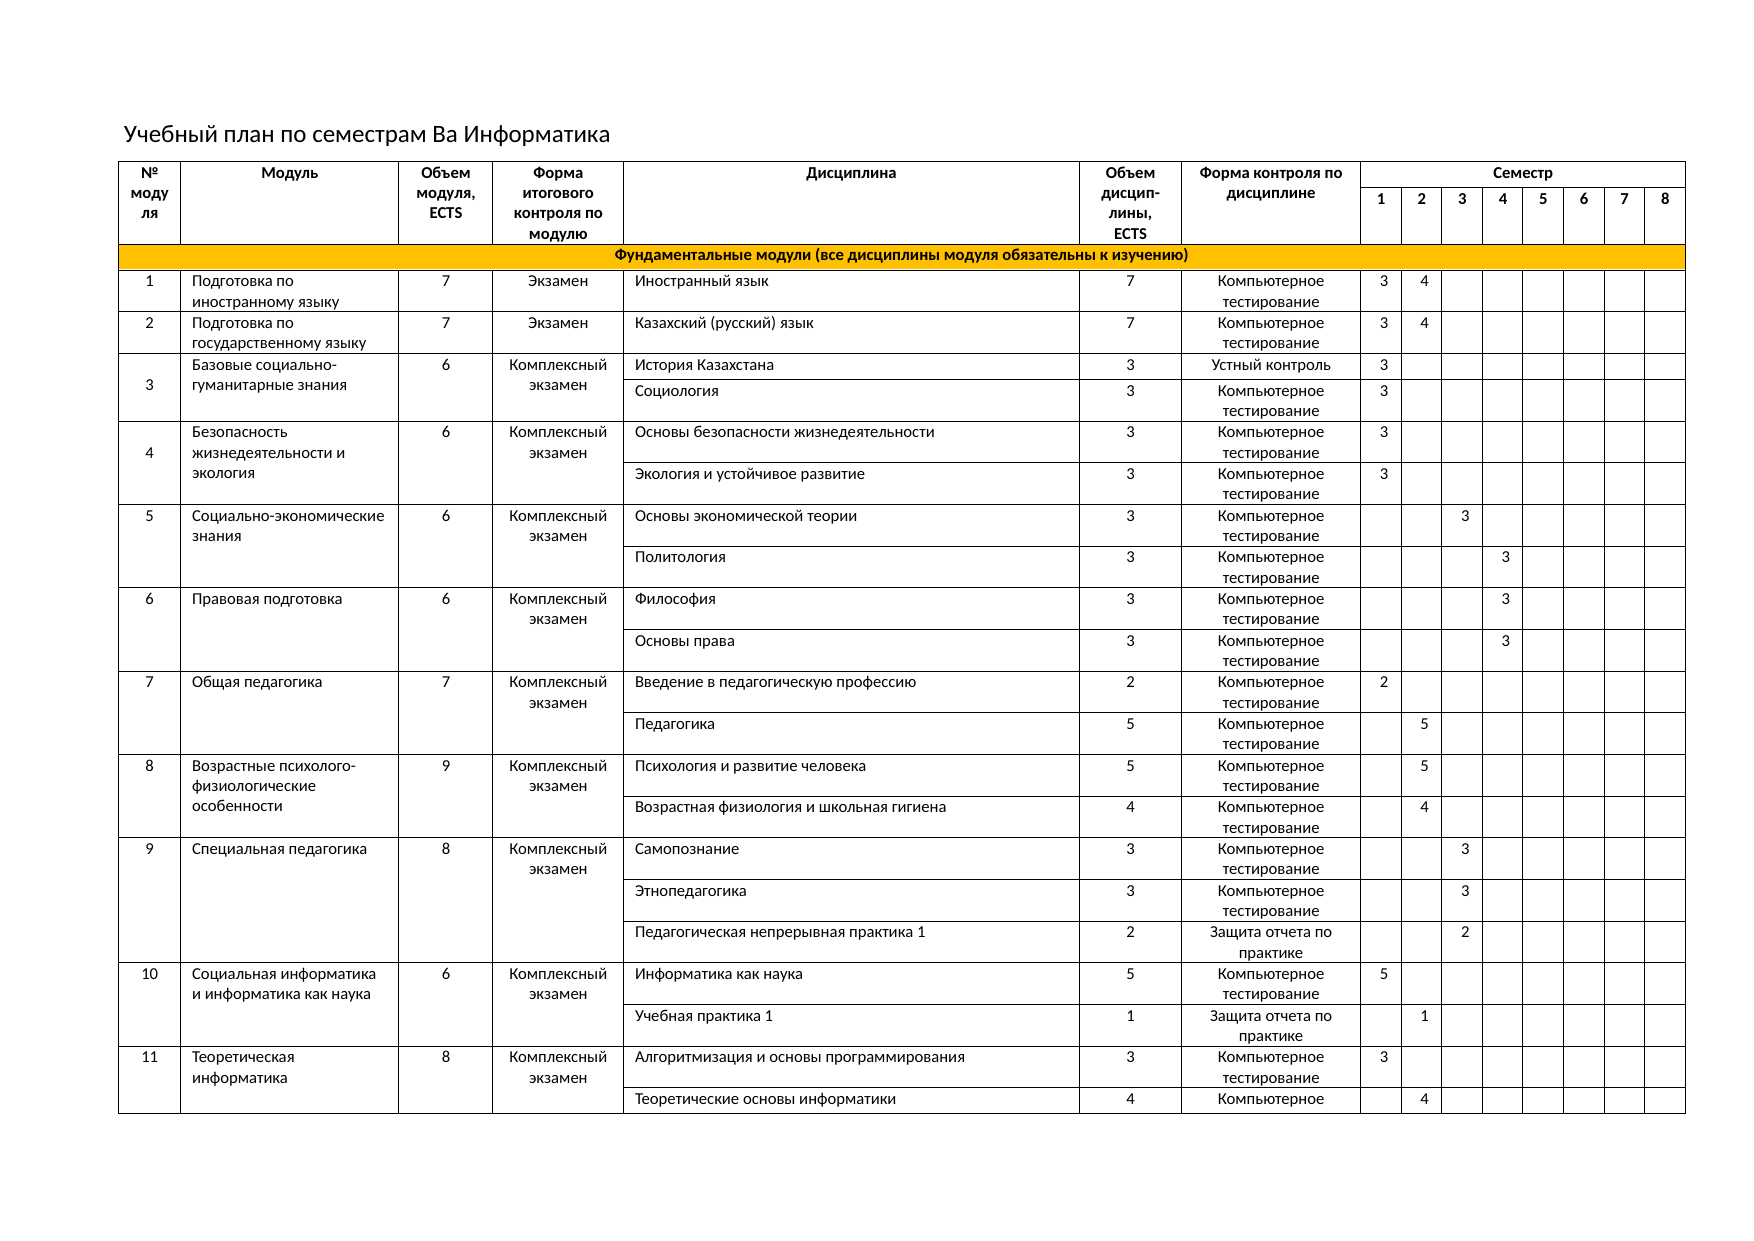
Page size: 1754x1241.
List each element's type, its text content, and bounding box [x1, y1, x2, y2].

table_cell 1 [1402, 1005, 1441, 1046]
table_cell [1605, 1088, 1644, 1113]
table_cell 3 [1442, 505, 1482, 546]
table_cell Подготовка по иностранному языку [181, 271, 398, 311]
table_cell [1483, 380, 1522, 421]
table_cell Возрастная физиология и школьная гигиена [624, 797, 1079, 837]
table_cell [1645, 1047, 1685, 1087]
table_cell [1523, 1088, 1563, 1113]
table_cell [1361, 1005, 1401, 1046]
table_cell [1361, 922, 1401, 962]
table_cell 6 [399, 505, 492, 587]
table_cell [1442, 422, 1482, 462]
table_cell Информатика как наука [624, 963, 1079, 1004]
table_cell [1564, 755, 1604, 796]
table_cell [1483, 880, 1522, 921]
table_cell 6 [119, 588, 180, 671]
table_cell [1523, 672, 1563, 712]
table_cell Самопознание [624, 838, 1079, 879]
table_cell [1523, 797, 1563, 837]
table_cell [1645, 505, 1685, 546]
table_cell [1564, 797, 1604, 837]
table_cell [1442, 630, 1482, 671]
table_cell [1523, 1047, 1563, 1087]
table_cell 6 [399, 422, 492, 504]
table_cell 3 [1483, 547, 1522, 587]
table_cell Введение в педагогическую профессию [624, 672, 1079, 712]
table_cell [1605, 713, 1644, 754]
table_cell 5 [119, 505, 180, 587]
table_cell [1605, 963, 1644, 1004]
table_cell [1483, 1005, 1522, 1046]
table_cell [1645, 422, 1685, 462]
table_cell [1361, 880, 1401, 921]
table_cell 1 [119, 271, 180, 311]
table_cell Компьютерное тестирование [1182, 271, 1360, 311]
table_cell 2 [1402, 188, 1441, 243]
table_cell [1564, 312, 1604, 353]
table_cell 3 [1483, 588, 1522, 629]
table_cell [1361, 630, 1401, 671]
table_cell Компьютерное тестирование [1182, 672, 1360, 712]
table_cell 4 [1402, 271, 1441, 311]
table_cell 5 [1361, 963, 1401, 1004]
table_cell [1564, 422, 1604, 462]
table_cell Психология и развитие человека [624, 755, 1079, 796]
table_cell 3 [1080, 1047, 1181, 1087]
table_cell [1402, 547, 1441, 587]
table_cell [1564, 1047, 1604, 1087]
table_cell [1523, 713, 1563, 754]
table_cell [1605, 380, 1644, 421]
table_cell [1564, 354, 1604, 379]
table_cell [1605, 354, 1644, 379]
table_cell [1564, 463, 1604, 504]
table_cell [1483, 1088, 1522, 1113]
table_cell [1523, 463, 1563, 504]
table_cell 5 [1402, 713, 1441, 754]
table_cell [1523, 755, 1563, 796]
table_cell Компьютерное тестирование [1182, 380, 1360, 421]
table_cell [1361, 547, 1401, 587]
table_cell [1442, 963, 1482, 1004]
table_cell [1442, 380, 1482, 421]
table_cell 3 [1361, 1047, 1401, 1087]
table_cell [1645, 630, 1685, 671]
table_cell 3 [1361, 380, 1401, 421]
table_cell [1645, 672, 1685, 712]
table_cell [1442, 672, 1482, 712]
table_cell [1523, 380, 1563, 421]
table_cell История Казахстана [624, 354, 1079, 379]
table_cell [1402, 922, 1441, 962]
table_cell 9 [119, 838, 180, 962]
table_cell [1605, 922, 1644, 962]
table_cell 3 [1361, 422, 1401, 462]
table_cell [1402, 380, 1441, 421]
table_cell Компьютерное тестирование [1182, 1088, 1360, 1113]
table_cell [1361, 713, 1401, 754]
table_cell Основы права [624, 630, 1079, 671]
table_cell [1483, 422, 1522, 462]
table_cell Педагогическая непрерывная практика 1 [624, 922, 1079, 962]
table_cell [1645, 963, 1685, 1004]
table_cell [1483, 354, 1522, 379]
table_cell 3 [1442, 188, 1482, 243]
table_cell Фундаментальные модули (все дисциплины модуля обязательны к изучению) [119, 245, 1685, 269]
table_header № модуля [119, 162, 180, 243]
table_cell Комплексный экзамен [493, 963, 623, 1046]
table_cell Философия [624, 588, 1079, 629]
table_header Семестр [1361, 162, 1685, 187]
table_cell [1645, 463, 1685, 504]
table_cell [1483, 963, 1522, 1004]
table_cell [1402, 588, 1441, 629]
table_cell [1645, 588, 1685, 629]
table_cell 3 [1361, 463, 1401, 504]
table_cell 10 [119, 963, 180, 1046]
table_cell [1605, 672, 1644, 712]
table_cell [1605, 755, 1644, 796]
table_cell Экзамен [493, 271, 623, 311]
table_cell [1605, 1047, 1644, 1087]
table_header Объем дисцип-лины, ECTS [1080, 162, 1181, 243]
table_cell Компьютерное тестирование [1182, 713, 1360, 754]
table_cell Теоретические основы информатики [624, 1088, 1079, 1113]
table_cell [1645, 713, 1685, 754]
table_cell [1442, 713, 1482, 754]
table_cell [1645, 354, 1685, 379]
table_cell [1605, 505, 1644, 546]
table_cell [1483, 1047, 1522, 1087]
table_cell [1483, 271, 1522, 311]
table_cell Компьютерное тестирование [1182, 630, 1360, 671]
table_cell [1645, 880, 1685, 921]
table_cell Комплексный экзамен [493, 588, 623, 671]
table_cell 7 [1605, 188, 1644, 243]
table_cell [1564, 880, 1604, 921]
table_cell 2 [1080, 922, 1181, 962]
table_cell [1564, 588, 1604, 629]
table_cell 8 [399, 1047, 492, 1113]
table_header Форма итогового контроля по модулю [493, 162, 623, 243]
text Учебный план по семестрам Ва Информатика [118, 118, 1636, 149]
table_cell [1605, 463, 1644, 504]
table_cell [1605, 797, 1644, 837]
table_cell [1564, 1005, 1604, 1046]
table_cell Социология [624, 380, 1079, 421]
table_cell [1361, 588, 1401, 629]
table_cell Теоретическая информатика [181, 1047, 398, 1113]
table_cell 2 [1442, 922, 1482, 962]
table_cell [1442, 1047, 1482, 1087]
table_cell [1442, 547, 1482, 587]
table_cell [1402, 838, 1441, 879]
table_cell [1483, 755, 1522, 796]
table_cell Комплексный экзамен [493, 354, 623, 421]
table_cell [1645, 922, 1685, 962]
table_cell 8 [399, 838, 492, 962]
table_cell [1442, 1005, 1482, 1046]
table_cell Компьютерное тестирование [1182, 838, 1360, 879]
table_cell [1442, 755, 1482, 796]
table_cell 3 [1080, 380, 1181, 421]
table_cell [1605, 630, 1644, 671]
table_cell Компьютерное тестирование [1182, 963, 1360, 1004]
table_cell 3 [1080, 588, 1181, 629]
table_cell Комплексный экзамен [493, 755, 623, 837]
table_cell 5 [1080, 713, 1181, 754]
table_cell [1523, 1005, 1563, 1046]
table_cell 3 [1483, 630, 1522, 671]
table_cell 4 [1402, 312, 1441, 353]
table_cell 3 [1080, 630, 1181, 671]
table_cell Казахский (русский) язык [624, 312, 1079, 353]
table_header Дисциплина [624, 162, 1079, 243]
table_cell [1523, 271, 1563, 311]
table_cell [1564, 672, 1604, 712]
table_cell [1523, 312, 1563, 353]
table_cell [1483, 505, 1522, 546]
table_cell Устный контроль [1182, 354, 1360, 379]
table_cell 7 [399, 271, 492, 311]
table_cell 7 [399, 672, 492, 754]
table_cell Педагогика [624, 713, 1079, 754]
table_cell [1564, 1088, 1604, 1113]
table_cell 2 [119, 312, 180, 353]
table_cell [1645, 380, 1685, 421]
table_cell 3 [119, 354, 180, 421]
table_cell [1402, 672, 1441, 712]
table_cell [1523, 630, 1563, 671]
table_cell Возрастные психолого-физиологические особенности [181, 755, 398, 837]
table_cell [1361, 505, 1401, 546]
table_cell 3 [1080, 422, 1181, 462]
table_cell 4 [1402, 1088, 1441, 1113]
table_cell Компьютерное тестирование [1182, 463, 1360, 504]
table_cell [1402, 630, 1441, 671]
table_cell [1483, 463, 1522, 504]
table_header Модуль [181, 162, 398, 243]
table_cell 6 [399, 354, 492, 421]
table_cell [1483, 922, 1522, 962]
table_cell 1 [1080, 1005, 1181, 1046]
table_cell Комплексный экзамен [493, 838, 623, 962]
table_cell 6 [399, 963, 492, 1046]
table_cell Основы экономической теории [624, 505, 1079, 546]
table_cell [1442, 271, 1482, 311]
table_cell [1605, 422, 1644, 462]
table_cell Комплексный экзамен [493, 505, 623, 587]
table_cell [1402, 422, 1441, 462]
table_cell 4 [1402, 797, 1441, 837]
table_cell 5 [1080, 963, 1181, 1004]
table_cell Базовые социально-гуманитарные знания [181, 354, 398, 421]
table_cell 6 [399, 588, 492, 671]
table_cell [1564, 922, 1604, 962]
table_cell [1483, 312, 1522, 353]
table_cell Компьютерное тестирование [1182, 1047, 1360, 1087]
table_cell [1605, 838, 1644, 879]
table_cell Защита отчета по практике [1182, 1005, 1360, 1046]
table_cell 8 [1645, 188, 1685, 243]
table_cell Компьютерное тестирование [1182, 880, 1360, 921]
table_cell [1402, 963, 1441, 1004]
table_cell [1564, 630, 1604, 671]
table_cell Учебная практика 1 [624, 1005, 1079, 1046]
table_cell [1564, 505, 1604, 546]
table_cell 4 [1483, 188, 1522, 243]
table_cell [1483, 672, 1522, 712]
table_cell Специальная педагогика [181, 838, 398, 962]
table_cell Экология и устойчивое развитие [624, 463, 1079, 504]
table_cell 7 [1080, 312, 1181, 353]
table_cell 6 [1564, 188, 1604, 243]
table_cell [1645, 312, 1685, 353]
table_cell [1442, 588, 1482, 629]
table_header Форма контроля по дисциплине [1182, 162, 1360, 243]
table_cell [1523, 588, 1563, 629]
table_cell [1645, 1088, 1685, 1113]
table_cell [1523, 354, 1563, 379]
table_cell [1361, 797, 1401, 837]
table_cell [1442, 463, 1482, 504]
table_cell [1645, 1005, 1685, 1046]
table_cell 7 [1080, 271, 1181, 311]
table_cell 5 [1080, 755, 1181, 796]
table_header Объем модуля, ECTS [399, 162, 492, 243]
table_cell Иностранный язык [624, 271, 1079, 311]
table_cell 11 [119, 1047, 180, 1113]
table_cell 5 [1523, 188, 1563, 243]
table_cell [1564, 380, 1604, 421]
table_cell [1605, 1005, 1644, 1046]
table_cell [1361, 755, 1401, 796]
table_cell [1442, 1088, 1482, 1113]
table_cell [1564, 713, 1604, 754]
table_cell 9 [399, 755, 492, 837]
table_cell Комплексный экзамен [493, 1047, 623, 1113]
table_cell [1523, 963, 1563, 1004]
table_cell 8 [119, 755, 180, 837]
table_cell 3 [1080, 354, 1181, 379]
table_cell [1605, 588, 1644, 629]
table_cell [1605, 880, 1644, 921]
table_cell Экзамен [493, 312, 623, 353]
table_cell 3 [1080, 463, 1181, 504]
table_cell [1645, 755, 1685, 796]
table_cell [1523, 547, 1563, 587]
table_cell Комплексный экзамен [493, 672, 623, 754]
table_cell [1402, 505, 1441, 546]
table_cell Комплексный экзамен [493, 422, 623, 504]
table_cell Политология [624, 547, 1079, 587]
table_cell Защита отчета по практике [1182, 922, 1360, 962]
table_cell [1402, 880, 1441, 921]
table_cell Общая педагогика [181, 672, 398, 754]
table_cell 4 [1080, 797, 1181, 837]
table_cell Компьютерное тестирование [1182, 422, 1360, 462]
table_cell [1523, 505, 1563, 546]
table_cell [1564, 547, 1604, 587]
table_cell Компьютерное тестирование [1182, 755, 1360, 796]
table_cell [1483, 838, 1522, 879]
table_cell [1402, 1047, 1441, 1087]
table_cell [1523, 838, 1563, 879]
table_cell [1361, 1088, 1401, 1113]
table_cell 2 [1080, 672, 1181, 712]
table_cell Компьютерное тестирование [1182, 547, 1360, 587]
table_cell [1605, 547, 1644, 587]
table_cell [1645, 838, 1685, 879]
table_cell [1564, 963, 1604, 1004]
table_cell [1483, 713, 1522, 754]
table_cell 3 [1080, 547, 1181, 587]
table_cell [1402, 354, 1441, 379]
table_cell 7 [119, 672, 180, 754]
table_cell [1442, 312, 1482, 353]
table_cell Компьютерное тестирование [1182, 505, 1360, 546]
table_cell Безопасность жизнедеятельности и экология [181, 422, 398, 504]
table_cell [1361, 838, 1401, 879]
table_cell [1402, 463, 1441, 504]
table_cell 4 [119, 422, 180, 504]
table_cell Социально-экономические знания [181, 505, 398, 587]
table_cell [1442, 797, 1482, 837]
table_cell 3 [1080, 505, 1181, 546]
table_cell 3 [1080, 880, 1181, 921]
table_cell Социальная информатика и информатика как наука [181, 963, 398, 1046]
table_cell 5 [1402, 755, 1441, 796]
table_cell 3 [1442, 838, 1482, 879]
table_cell 7 [399, 312, 492, 353]
table_cell 1 [1361, 188, 1401, 243]
table_cell [1523, 422, 1563, 462]
table_cell Этнопедагогика [624, 880, 1079, 921]
table_cell [1605, 312, 1644, 353]
table_cell 2 [1361, 672, 1401, 712]
table_cell [1483, 797, 1522, 837]
table_cell 3 [1361, 312, 1401, 353]
table_cell [1442, 354, 1482, 379]
table_cell [1645, 271, 1685, 311]
table_cell 3 [1442, 880, 1482, 921]
table_cell Алгоритмизация и основы программирования [624, 1047, 1079, 1087]
table_cell 3 [1080, 838, 1181, 879]
table_cell [1564, 271, 1604, 311]
table_cell Компьютерное тестирование [1182, 312, 1360, 353]
table_cell 3 [1361, 271, 1401, 311]
table_cell [1605, 271, 1644, 311]
table_cell [1645, 547, 1685, 587]
table_cell [1564, 838, 1604, 879]
table_cell Правовая подготовка [181, 588, 398, 671]
table_cell Компьютерное тестирование [1182, 588, 1360, 629]
table_cell Основы безопасности жизнедеятельности [624, 422, 1079, 462]
table_cell [1523, 880, 1563, 921]
table_cell [1645, 797, 1685, 837]
table_cell [1523, 922, 1563, 962]
table_cell Подготовка по государственному языку [181, 312, 398, 353]
table_cell 3 [1361, 354, 1401, 379]
table_cell Компьютерное тестирование [1182, 797, 1360, 837]
table_cell 4 [1080, 1088, 1181, 1113]
